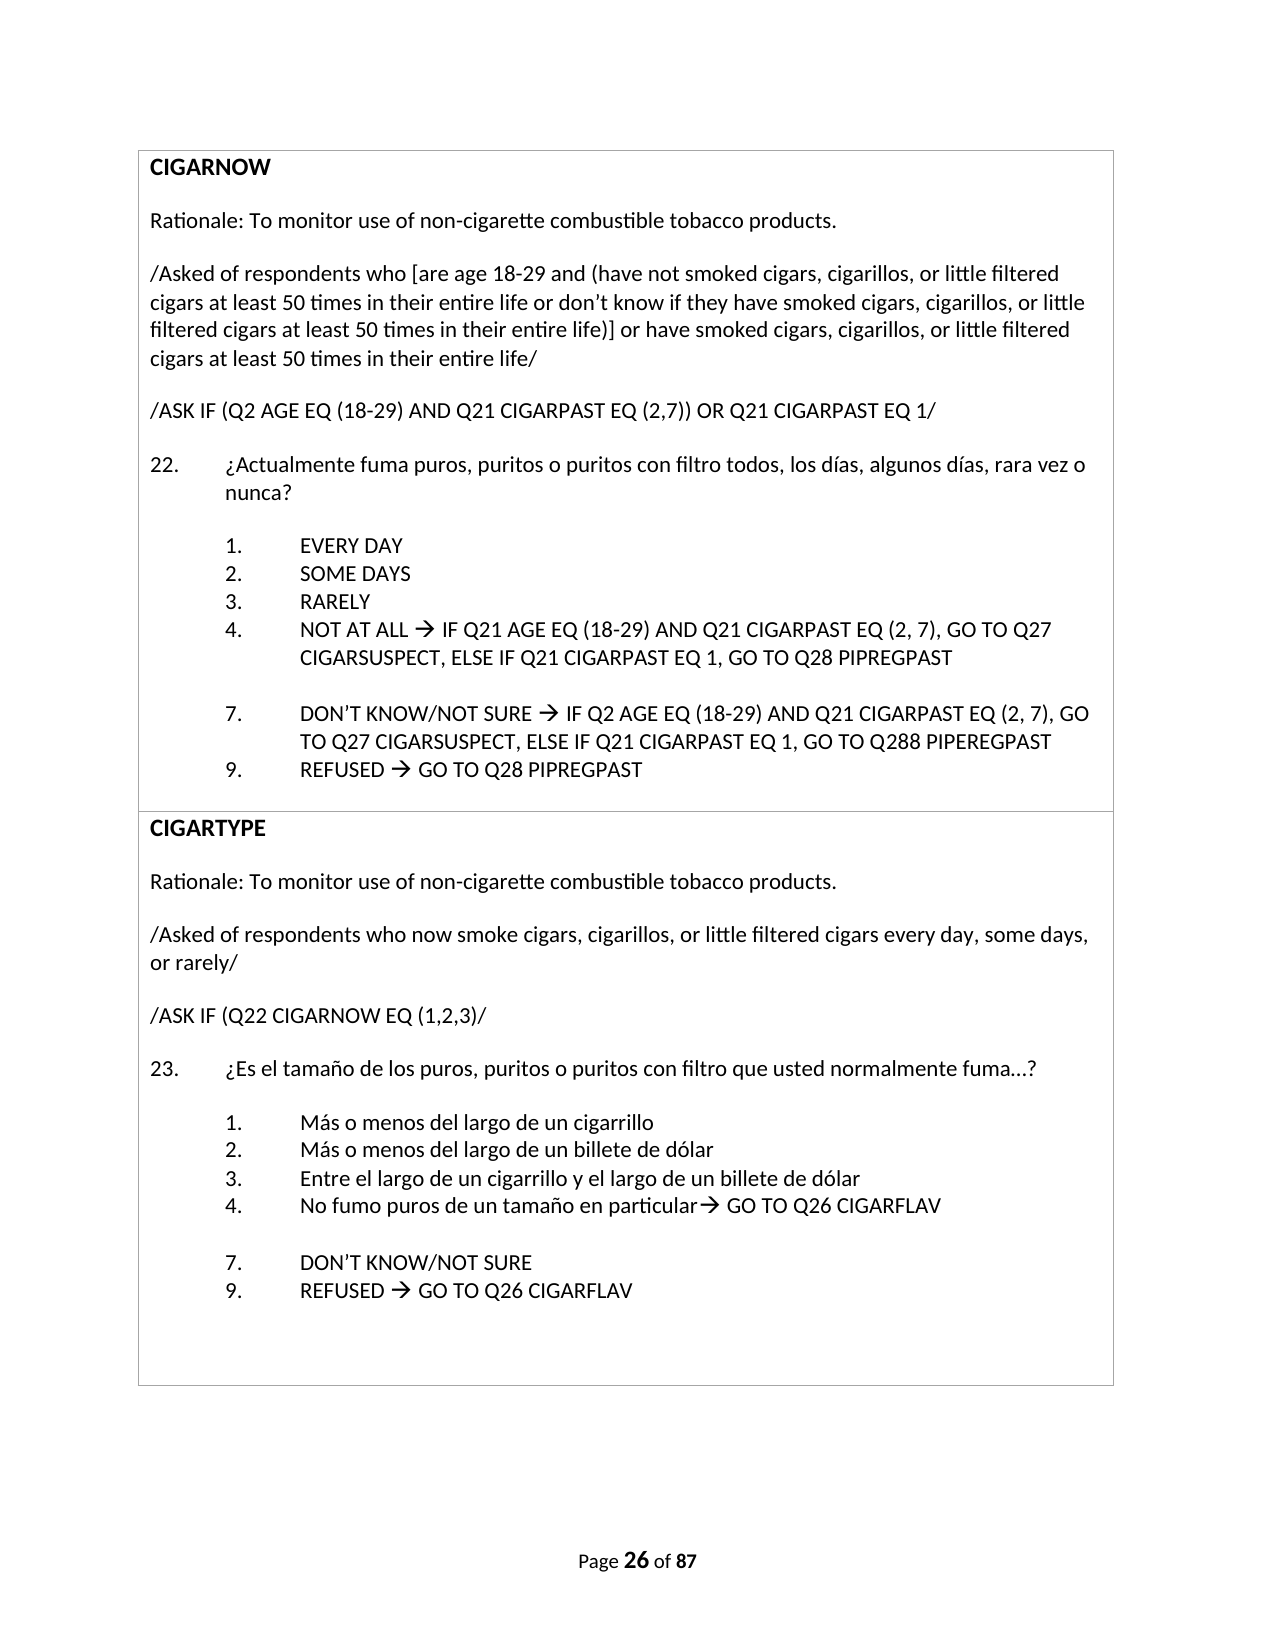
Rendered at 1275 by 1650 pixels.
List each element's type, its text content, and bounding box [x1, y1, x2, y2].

table_cell cigarTYPE Rationale: To monitor use of non-cigarette combustible tobacco products. /Asked of respondents who now smoke cigars, cigarillos, or little filtered cigars every day, some days, or rarely/ /ASK IF (Q22 CIGARNOW EQ (1,2,3)/ 23. ¿Es el tamaño de los puros, puritos o puritos con filtro que usted normalmente fuma…? 1. Más o menos del largo de un cigarrillo 2. Más o menos del largo de un billete de dólar 3. Entre el largo de un cigarrillo y el largo de un billete de dólar 4. No fumo puros de un tamaño en particular GO TO Q26 CIGARFLAV 7. Don’t know/not sure 9. Refused GO TO Q26 CIGARFLAV [139, 812, 1113, 1385]
table_cell cigarnow Rationale: To monitor use of non-cigarette combustible tobacco products. /Asked of respondents who [are age 18-29 and (have not smoked cigars, cigarillos, or little filtered cigars at least 50 times in their entire life or don’t know if they have smoked cigars, cigarillos, or little filtered cigars at least 50 times in their entire life)] or have smoked cigars, cigarillos, or little filtered cigars at least 50 times in their entire life/ /ASK IF (Q2 AGE EQ (18-29) AND Q21 CIGARPAST EQ (2,7)) OR Q21 CIGARPAST EQ 1/ 22. ¿Actualmente fuma puros, puritos o puritos con filtro todos, los días, algunos días, rara vez o nunca? 1. Every DAY 2. some days 3. rarely 4. not at all IF Q2 age eq (18-29) and q21 CIGARPAST EQ (2, 7), Go to q27 CIGARSUSPECT, ELSE IF Q21 CIGARPAST EQ 1, GO TO Q28 PIPREGPAST 7. DON’T KNOW/NOT SURE IF Q2 AGE EQ (18-29) AND Q21 CIGARPAST EQ (2, 7), Go to Q27 CIGARSUSPECT, ELSE IF Q21 CIGARPAST EQ 1, GO TO q28 PIPEREGPAST 9. REFUSED Go to q28 PIPREGPAST [139, 151, 1113, 811]
